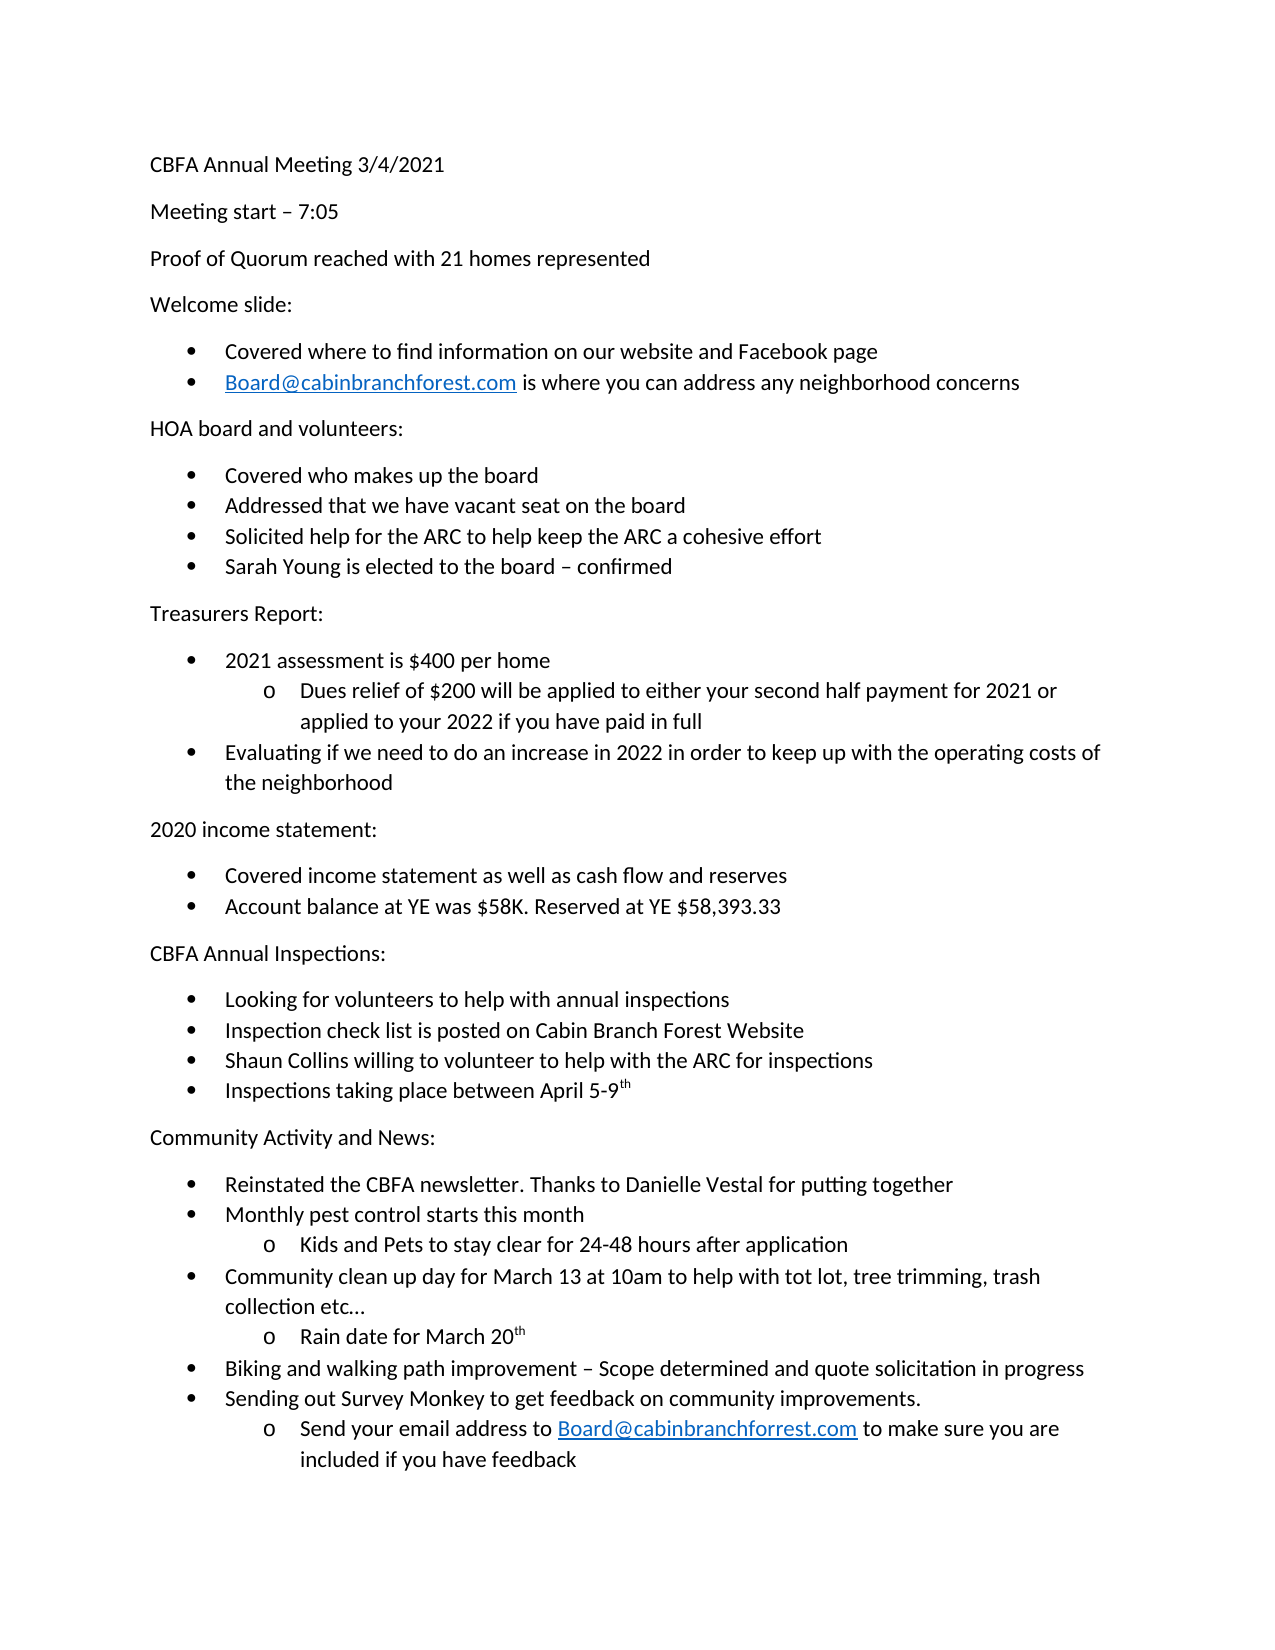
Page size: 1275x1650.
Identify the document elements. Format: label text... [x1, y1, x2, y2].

list Biking and walking path improvement – Scope determined and quote solicitation in progress [187, 1354, 1125, 1382]
list Reinstated the CBFA newsletter. Thanks to Danielle Vestal for putting together [187, 1170, 1125, 1198]
text CBFA Annual Inspections: [150, 939, 1125, 967]
text HOA board and volunteers: [150, 414, 1125, 443]
text Proof of Quorum reached with 21 homes represented [150, 244, 1125, 272]
list Account balance at YE was $58K. Reserved at YE $58,393.33 [187, 892, 1125, 920]
text Meeting start – 7:05 [150, 197, 1125, 225]
list Dues relief of $200 will be applied to either your second half payment for 2021 or applied to your 2022 if you have paid in full [262, 676, 1125, 735]
list Solicited help for the ARC to help keep the ARC a cohesive effort [187, 522, 1125, 550]
text 2020 income statement: [150, 815, 1125, 843]
text CBFA Annual Meeting 3/4/2021 [150, 150, 1125, 178]
list Covered income statement as well as cash flow and reserves [187, 862, 1125, 889]
list Looking for volunteers to help with annual inspections [187, 986, 1125, 1013]
list Sarah Young is elected to the board – confirmed [187, 552, 1125, 580]
list Inspections taking place between April 5-9th [187, 1076, 1125, 1104]
text Treasurers Report: [150, 599, 1125, 627]
list Kids and Pets to stay clear for 24-48 hours after application [262, 1230, 1125, 1259]
list Covered who makes up the board [187, 461, 1125, 489]
list Sending out Survey Monkey to get feedback on community improvements. [187, 1384, 1125, 1412]
list Covered where to find information on our website and Facebook page [187, 337, 1125, 366]
list Send your email address to Board@cabinbranchforrest.com to make sure you are included if you have feedback [262, 1414, 1125, 1473]
list Monthly pest control starts this month [187, 1200, 1125, 1228]
text Community Activity and News: [150, 1123, 1125, 1151]
list Community clean up day for March 13 at 10am to help with tot lot, tree trimming, trash collection etc… [187, 1262, 1125, 1320]
list Shaun Collins willing to volunteer to help with the ARC for inspections [187, 1046, 1125, 1074]
text Welcome slide: [150, 291, 1125, 319]
list Evaluating if we need to do an increase in 2022 in order to keep up with the operating costs of the neighborhood [187, 738, 1125, 796]
list Rain date for March 20th [262, 1322, 1125, 1351]
list Addressed that we have vacant seat on the board [187, 492, 1125, 520]
list 2021 assessment is $400 per home [187, 646, 1125, 674]
list Board@cabinbranchforest.com is where you can address any neighborhood concerns [187, 368, 1125, 396]
list Inspection check list is posted on Cabin Branch Forest Website [187, 1016, 1125, 1044]
